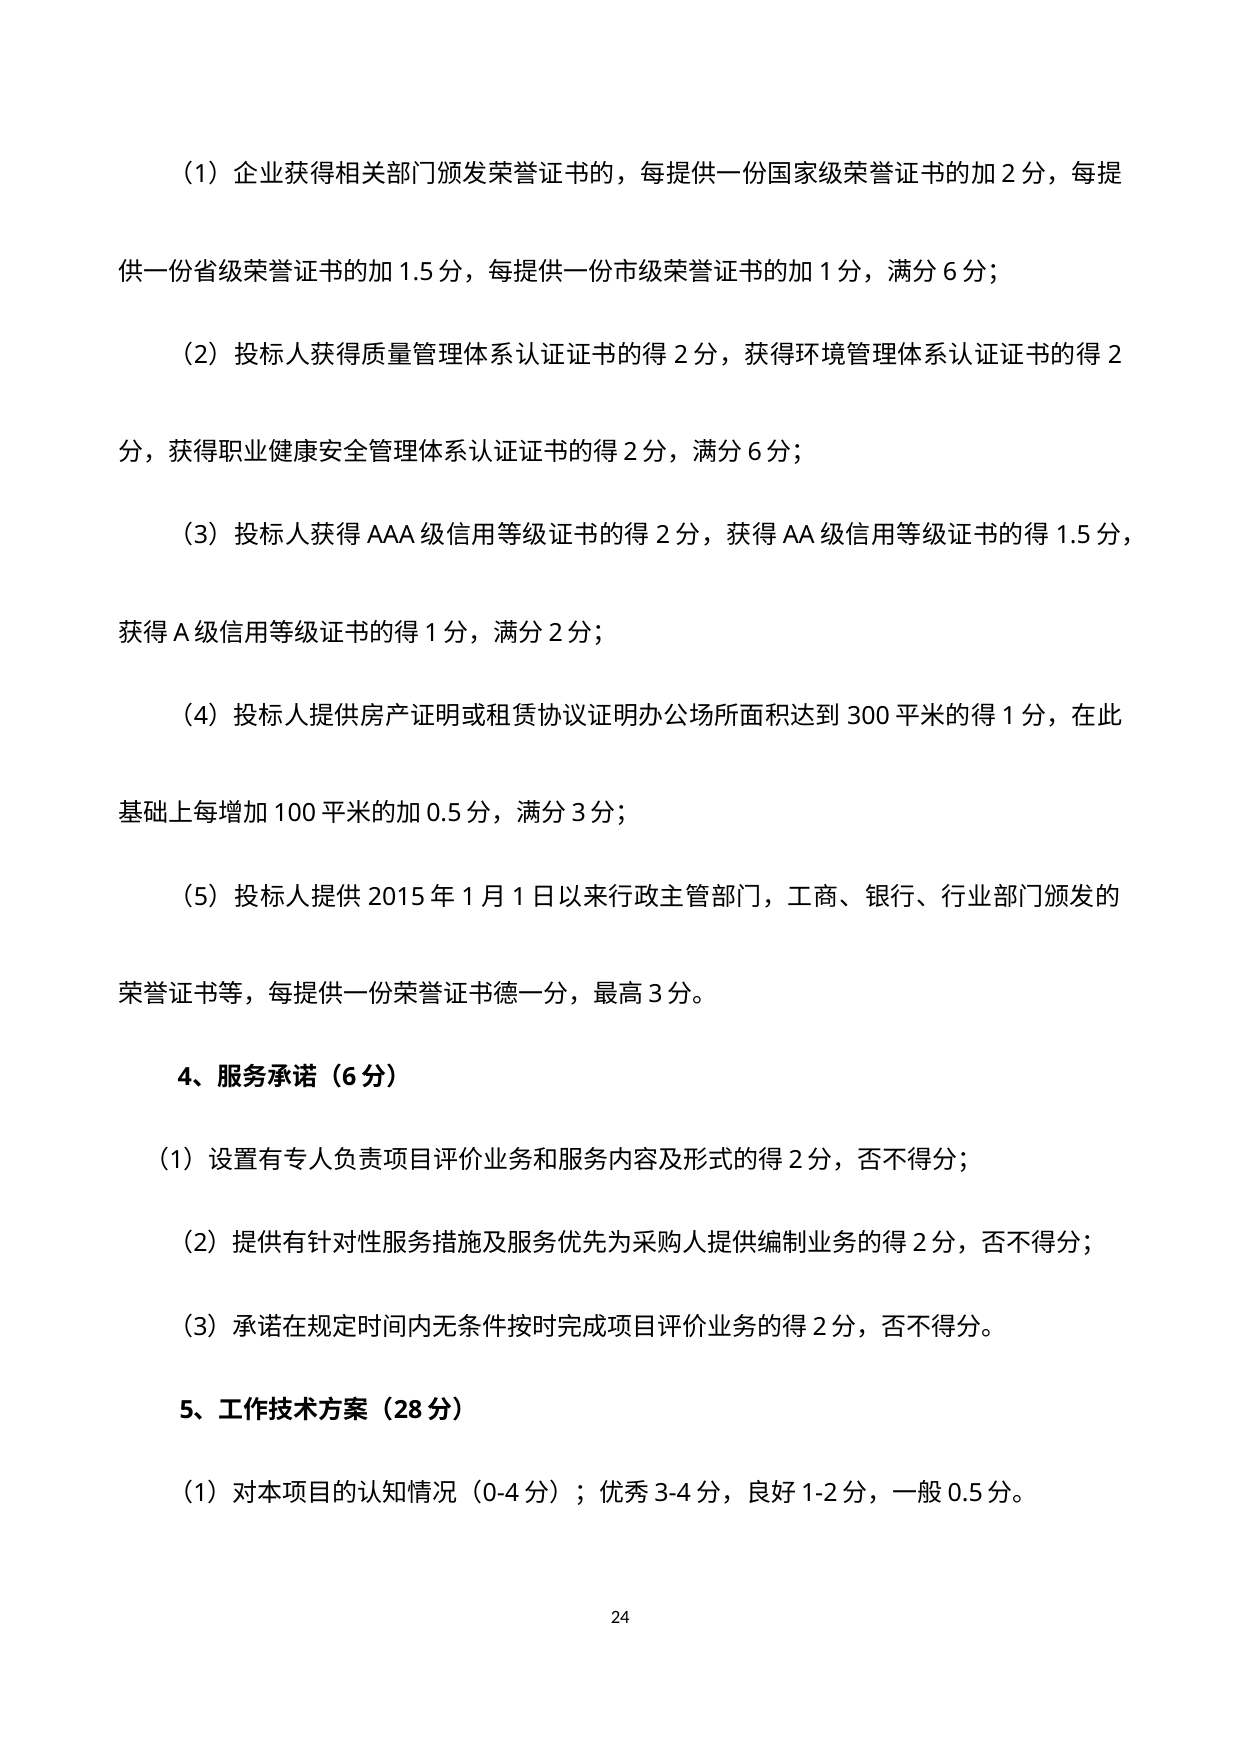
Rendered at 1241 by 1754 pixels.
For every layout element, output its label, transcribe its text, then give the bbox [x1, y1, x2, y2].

text （1）企业获得相关部门颁发荣誉证书的，每提供一份国家级荣誉证书的加2分，每提供一份省级荣誉证书的加1.5分，每提供一份市级荣誉证书的加1分，满分6分； [118, 139, 1122, 302]
text （2）投标人获得质量管理体系认证证书的得2分，获得环境管理体系认证证书的得2分，获得职业健康安全管理体系认证证书的得2分，满分6分； [118, 320, 1122, 482]
text （1）设置有专人负责项目评价业务和服务内容及形式的得2分，否不得分； [118, 1125, 1122, 1190]
text （1）对本项目的认知情况（0-4分）；优秀3-4分，良好1-2分，一般0.5分。 [118, 1458, 1122, 1523]
text 4、服务承诺（6分） [118, 1042, 1122, 1107]
text （4）投标人提供房产证明或租赁协议证明办公场所面积达到300平米的得1分，在此基础上每增加100平米的加0.5分，满分3分； [118, 681, 1122, 843]
text （5）投标人提供2015年1月1日以来行政主管部门，工商、银行、行业部门颁发的荣誉证书等，每提供一份荣誉证书德一分，最高3分。 [118, 862, 1122, 1024]
text （2）提供有针对性服务措施及服务优先为采购人提供编制业务的得2分，否不得分； [118, 1208, 1122, 1273]
text （3）承诺在规定时间内无条件按时完成项目评价业务的得2分，否不得分。 [118, 1292, 1122, 1357]
text 5、工作技术方案（28分） [118, 1375, 1122, 1440]
text （3）投标人获得AAA级信用等级证书的得2分，获得AA级信用等级证书的得1.5分，获得A级信用等级证书的得1分，满分2分； [118, 500, 1122, 663]
